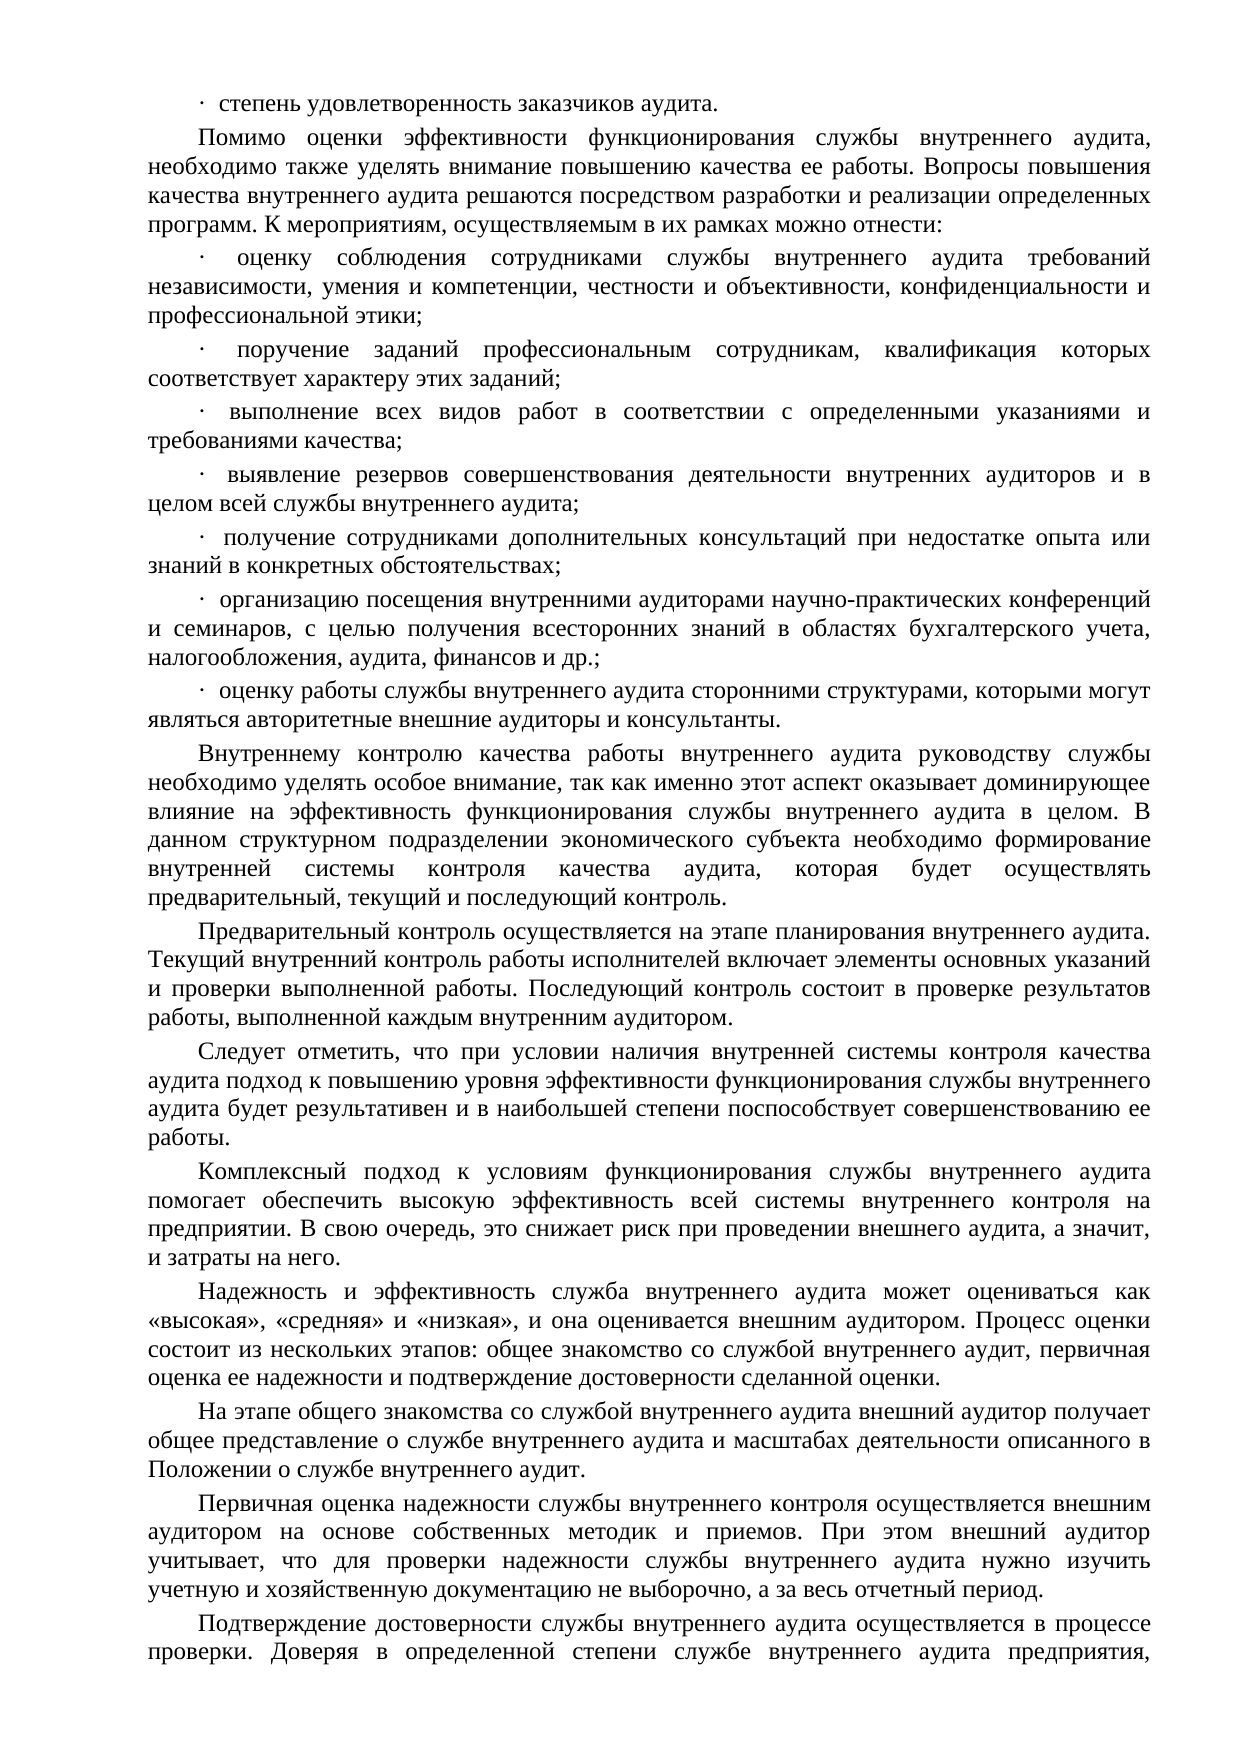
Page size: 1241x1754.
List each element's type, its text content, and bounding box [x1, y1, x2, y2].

text · организацию посещения внутренними аудиторами научно-практических конференций и семинаров, с целью получения всесторонних знаний в областях бухгалтерского учета, налогообложения, аудита, финансов и др.; [148, 584, 1152, 671]
text Предварительный контроль осуществляется на этапе планирования внутреннего аудита. Текущий внутренний контроль работы исполнителей включает элементы основных указаний и проверки выполненной работы. Последующий контроль состоит в проверке результатов работы, выполненной каждым внутренним аудитором. [148, 916, 1152, 1031]
text Первичная оценка надежности службы внутреннего контроля осуществляется внешним аудитором на основе собственных методик и приемов. При этом внешний аудитор учитывает, что для проверки надежности службы внутреннего аудита нужно изучить учетную и хозяйственную документацию не выборочно, а за весь отчетный период. [148, 1488, 1152, 1603]
text · оценку соблюдения сотрудниками службы внутреннего аудита требований независимости, умения и компетенции, честности и объективности, конфиденциальности и профессиональной этики; [148, 242, 1152, 329]
text · выявление резервов совершенствования деятельности внутренних аудиторов и в целом всей службы внутреннего аудита; [148, 459, 1152, 517]
text Внутреннему контролю качества работы внутреннего аудита руководству службы необходимо уделять особое внимание, так как именно этот аспект оказывает доминирующее влияние на эффективность функционирования службы внутреннего аудита в целом. В данном структурном подразделении экономического субъекта необходимо формирование внутренней системы контроля качества аудита, которая будет осуществлять предварительный, текущий и последующий контроль. [148, 738, 1152, 911]
text Надежность и эффективность служба внутреннего аудита может оцениваться как «высокая», «средняя» и «низкая», и она оценивается внешним аудитором. Процесс оценки состоит из нескольких этапов: общее знакомство со службой внутреннего аудит, первичная оценка ее надежности и подтверждение достоверности сделанной оценки. [148, 1276, 1152, 1391]
text · выполнение всех видов работ в соответствии с определенными указаниями и требованиями качества; [148, 396, 1152, 454]
text Комплексный подход к условиям функционирования службы внутреннего аудита помогает обеспечить высокую эффективность всей системы внутреннего контроля на предприятии. В свою очередь, это снижает риск при проведении внешнего аудита, а значит, и затраты на него. [148, 1156, 1152, 1271]
text · оценку работы службы внутреннего аудита сторонними структурами, которыми могут являться авторитетные внешние аудиторы и консультанты. [148, 676, 1152, 733]
text · степень удовлетворенность заказчиков аудита. [148, 88, 1152, 117]
text Помимо оценки эффективности функционирования службы внутреннего аудита, необходимо также уделять внимание повышению качества ее работы. Вопросы повышения качества внутреннего аудита решаются посредством разработки и реализации определенных программ. К мероприятиям, осуществляемым в их рамках можно отнести: [148, 122, 1152, 237]
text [148, 1608, 1152, 1665]
text · получение сотрудниками дополнительных консультаций при недостатке опыта или знаний в конкретных обстоятельствах; [148, 522, 1152, 579]
text · поручение заданий профессиональным сотрудникам, квалификация которых соответствует характеру этих заданий; [148, 334, 1152, 391]
text На этапе общего знакомства со службой внутреннего аудита внешний аудитор получает общее представление о службе внутреннего аудита и масштабах деятельности описанного в Положении о службе внутреннего аудит. [148, 1396, 1152, 1482]
text Следует отметить, что при условии наличия внутренней системы контроля качества аудита подход к повышению уровня эффективности функционирования службы внутреннего аудита будет результативен и в наибольшей степени поспособствует совершенствованию ее работы. [148, 1036, 1152, 1151]
